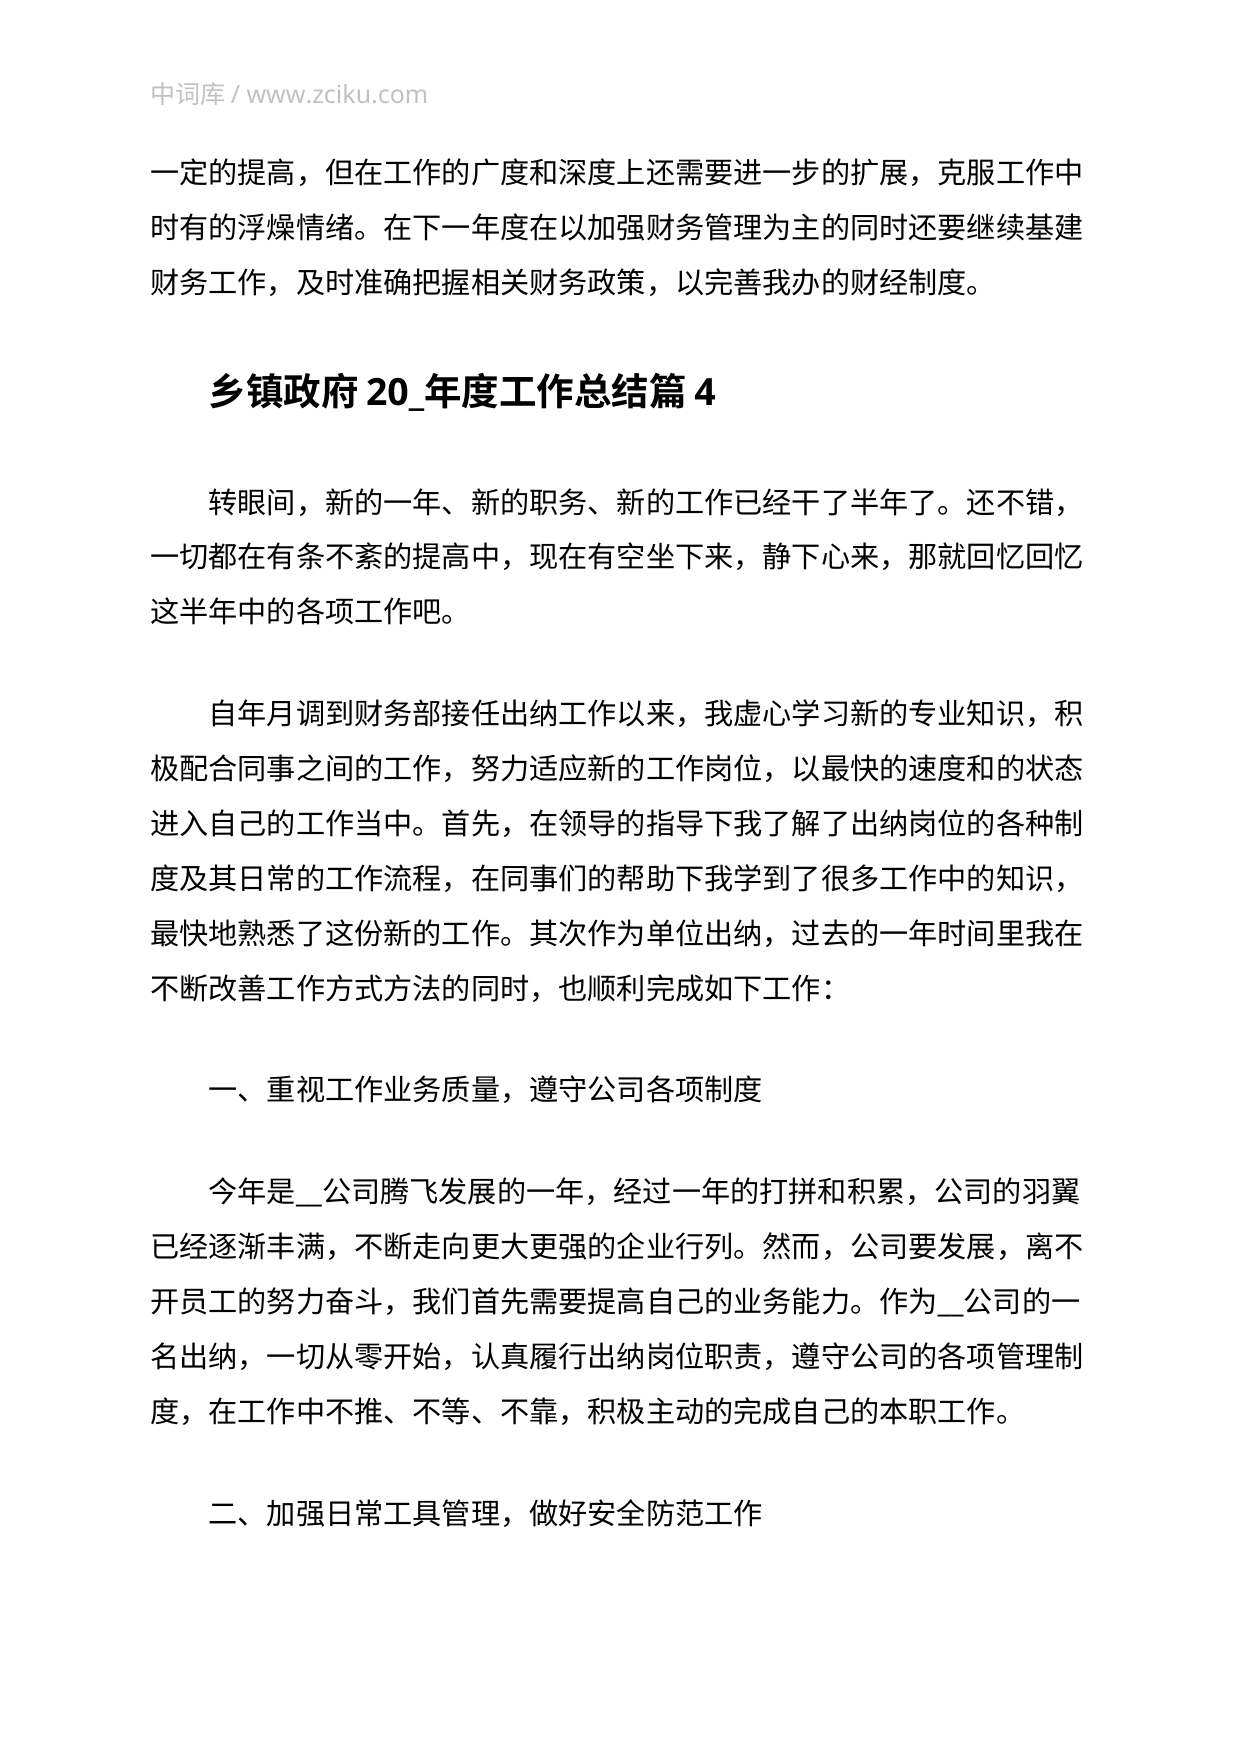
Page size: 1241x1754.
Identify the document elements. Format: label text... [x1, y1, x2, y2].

text 乡镇政府20_年度工作总结篇4 [150, 362, 1090, 416]
text 转眼间，新的一年、新的职务、新的工作已经干了半年了。还不错，一切都在有条不紊的提高中，现在有空坐下来，静下心来，那就回忆回忆这半年中的各项工作吧。 [150, 479, 1090, 631]
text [150, 150, 1090, 302]
text 自年月调到财务部接任出纳工作以来，我虚心学习新的专业知识，积极配合同事之间的工作，努力适应新的工作岗位，以最快的速度和的状态进入自己的工作当中。首先，在领导的指导下我了解了出纳岗位的各种制度及其日常的工作流程，在同事们的帮助下我学到了很多工作中的知识，最快地熟悉了这份新的工作。其次作为单位出纳，过去的一年时间里我在不断改善工作方式方法的同时，也顺利完成如下工作： [150, 691, 1090, 1007]
text 今年是__公司腾飞发展的一年，经过一年的打拼和积累，公司的羽翼已经逐渐丰满，不断走向更大更强的企业行列。然而，公司要发展，离不开员工的努力奋斗，我们首先需要提高自己的业务能力。作为__公司的一名出纳，一切从零开始，认真履行出纳岗位职责，遵守公司的各项管理制度，在工作中不推、不等、不靠，积极主动的完成自己的本职工作。 [150, 1169, 1090, 1431]
text 二、加强日常工具管理，做好安全防范工作 [150, 1490, 1090, 1533]
text 一、重视工作业务质量，遵守公司各项制度 [150, 1067, 1090, 1109]
